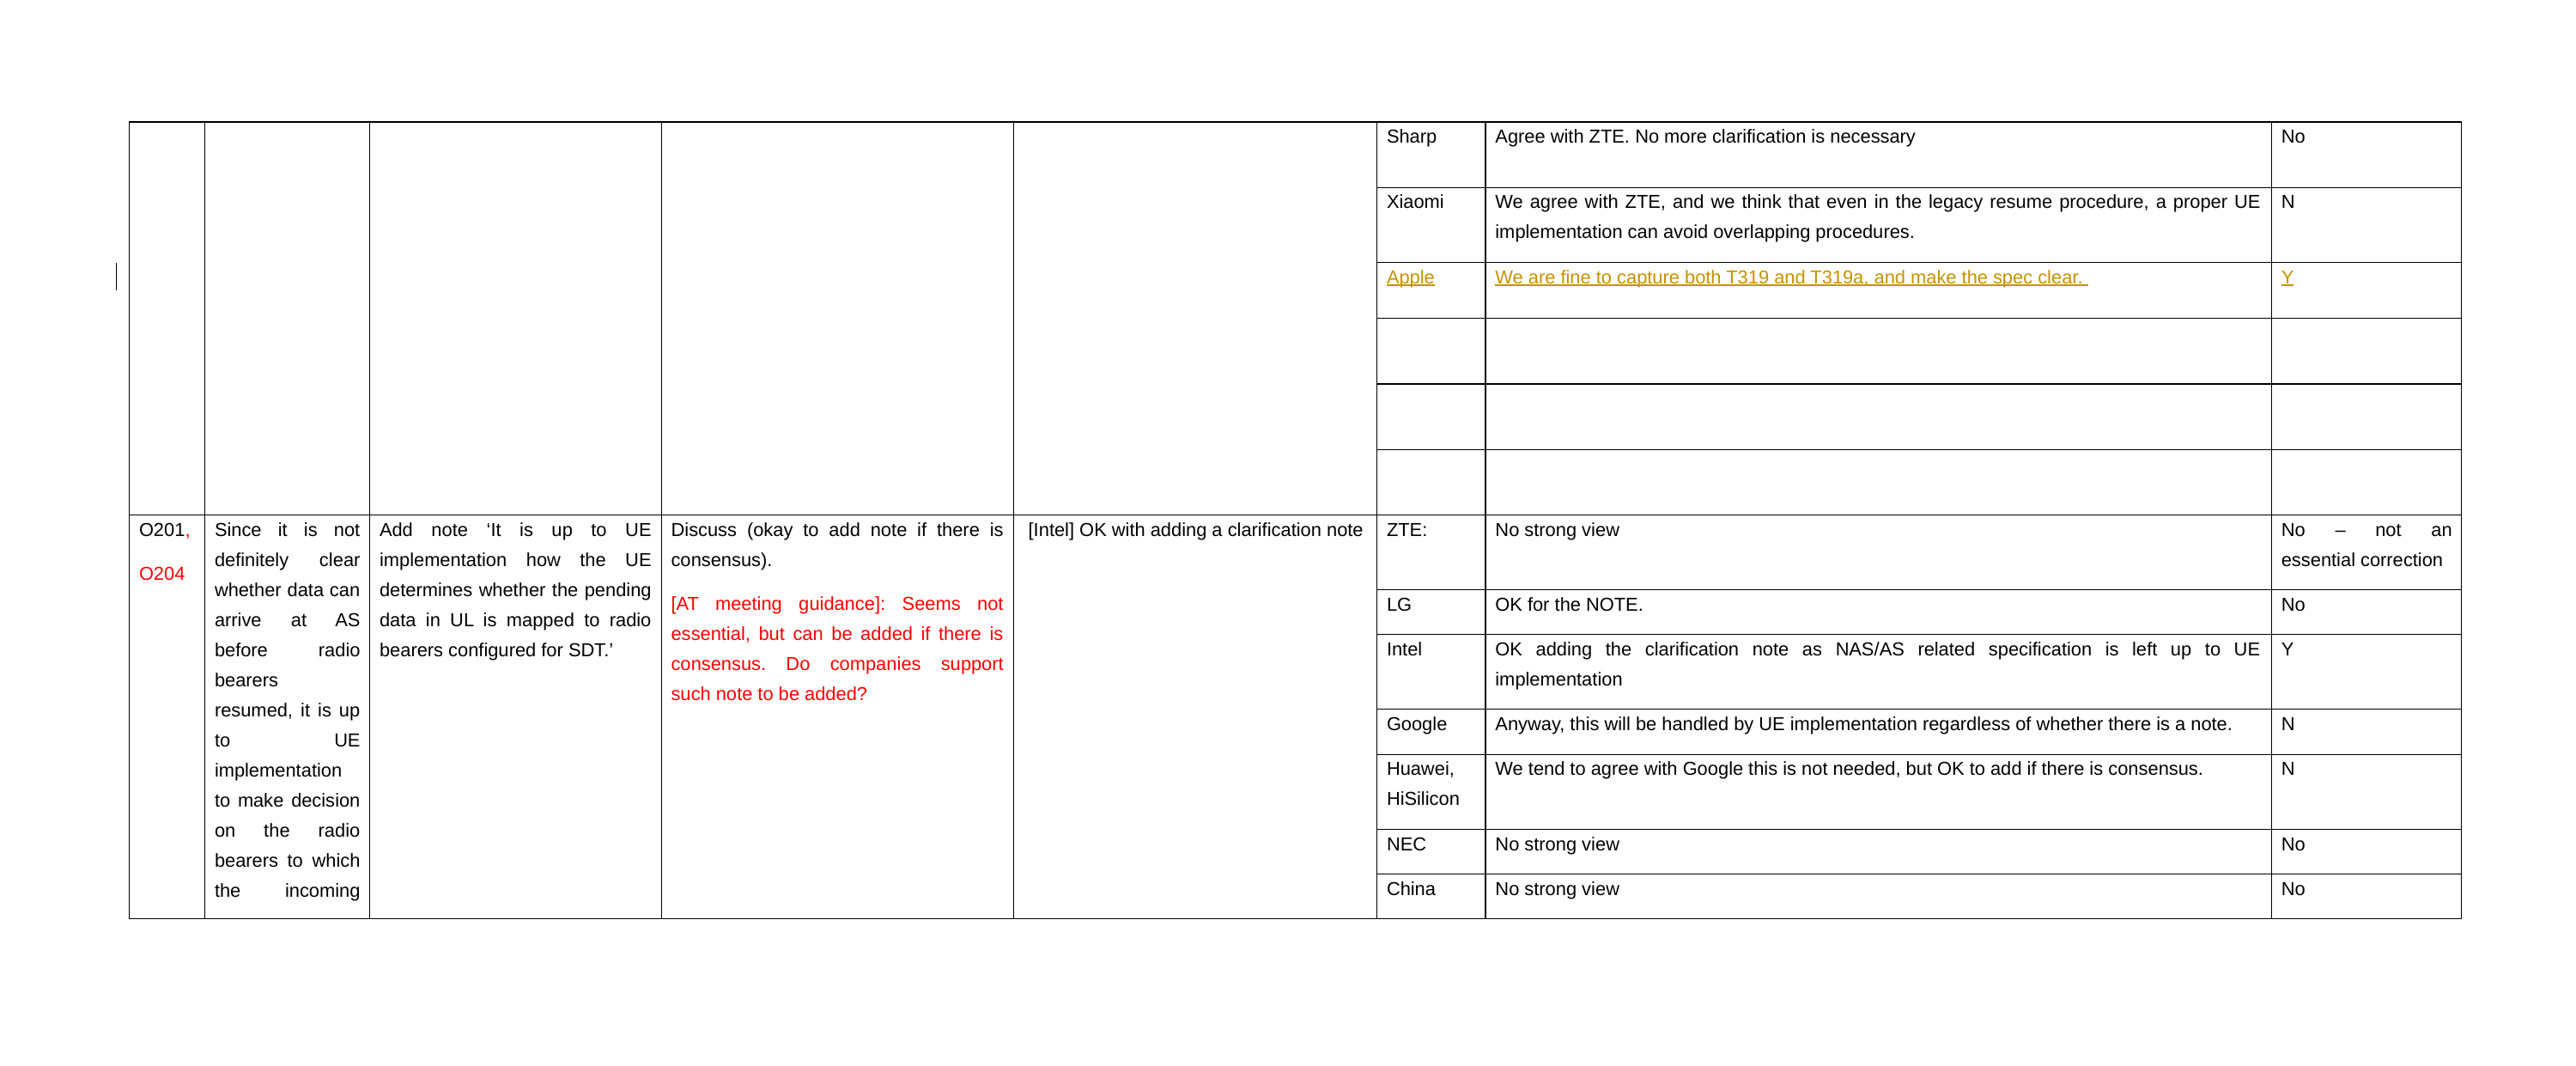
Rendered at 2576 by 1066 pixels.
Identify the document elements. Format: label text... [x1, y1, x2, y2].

table_cell We tend to agree with Google this is not needed, but OK to add if there is consensus. [1486, 755, 2271, 829]
table_cell Xiaomi [1377, 188, 1485, 262]
table_cell Agree with ZTE. No more clarification is necessary [1486, 123, 2271, 187]
table_cell Discuss (okay to add note if there is consensus). [AT meeting guidance]: Seems not essential, but can be added if there is consensus. Do companies support such note to be added? [662, 515, 1013, 918]
table_cell NEC [1377, 830, 1485, 874]
table_cell Since it is not definitely clear whether data can arrive at AS before radio bearers resumed, it is up to UE implementation to make decision on the radio bearers to which the incoming data is mapped. A note maybe needed to make this clear. [205, 515, 369, 918]
table_cell [2272, 263, 2461, 318]
table_cell O201, O204 [130, 515, 204, 918]
table_cell OK for the NOTE. [1486, 590, 2271, 634]
table_cell [1486, 450, 2271, 515]
table_cell [1486, 263, 2271, 318]
table_cell No [2272, 830, 2461, 874]
table_cell [1486, 385, 2271, 449]
table_cell ZTE: [1377, 515, 1485, 589]
table_cell China Telecom [1377, 874, 1485, 918]
table_cell [1377, 263, 1485, 318]
table_cell No strong view [1486, 874, 2271, 918]
table_cell Add note ‘It is up to UE implementation how the UE determines whether the pending data in UL is mapped to radio bearers configured for SDT.’ [370, 515, 661, 918]
table_cell OK adding the clarification note as NAS/AS related specification is left up to UE implementation [1486, 635, 2271, 709]
table_cell No strong view [1486, 830, 2271, 874]
table_cell No [2272, 590, 2461, 634]
table_cell No [2272, 874, 2461, 918]
table_cell [Intel] OK with adding a clarification note [1014, 515, 1376, 918]
table_cell Huawei, HiSilicon [1377, 755, 1485, 829]
table_cell LG [1377, 590, 1485, 634]
table_cell [2272, 319, 2461, 383]
table_cell N [2272, 755, 2461, 829]
table_cell [2272, 450, 2461, 515]
table_cell N [2272, 188, 2461, 262]
table_cell Sharp [1377, 123, 1485, 187]
table_cell [2272, 385, 2461, 449]
table_cell Intel [1377, 635, 1485, 709]
table_cell No strong view [1486, 515, 2271, 589]
table_cell [1377, 319, 1485, 383]
table_cell No – not an essential correction [2272, 515, 2461, 589]
table_cell No [2272, 123, 2461, 187]
table_cell N [2272, 710, 2461, 754]
table_cell Y [2272, 635, 2461, 709]
table_cell [1377, 450, 1485, 515]
table_cell [1377, 385, 1485, 449]
table_cell [1486, 319, 2271, 383]
table_cell We agree with ZTE, and we think that even in the legacy resume procedure, a proper UE implementation can avoid overlapping procedures. [1486, 188, 2271, 262]
table_cell Google [1377, 710, 1485, 754]
table_cell Anyway, this will be handled by UE implementation regardless of whether there is a note. [1486, 710, 2271, 754]
